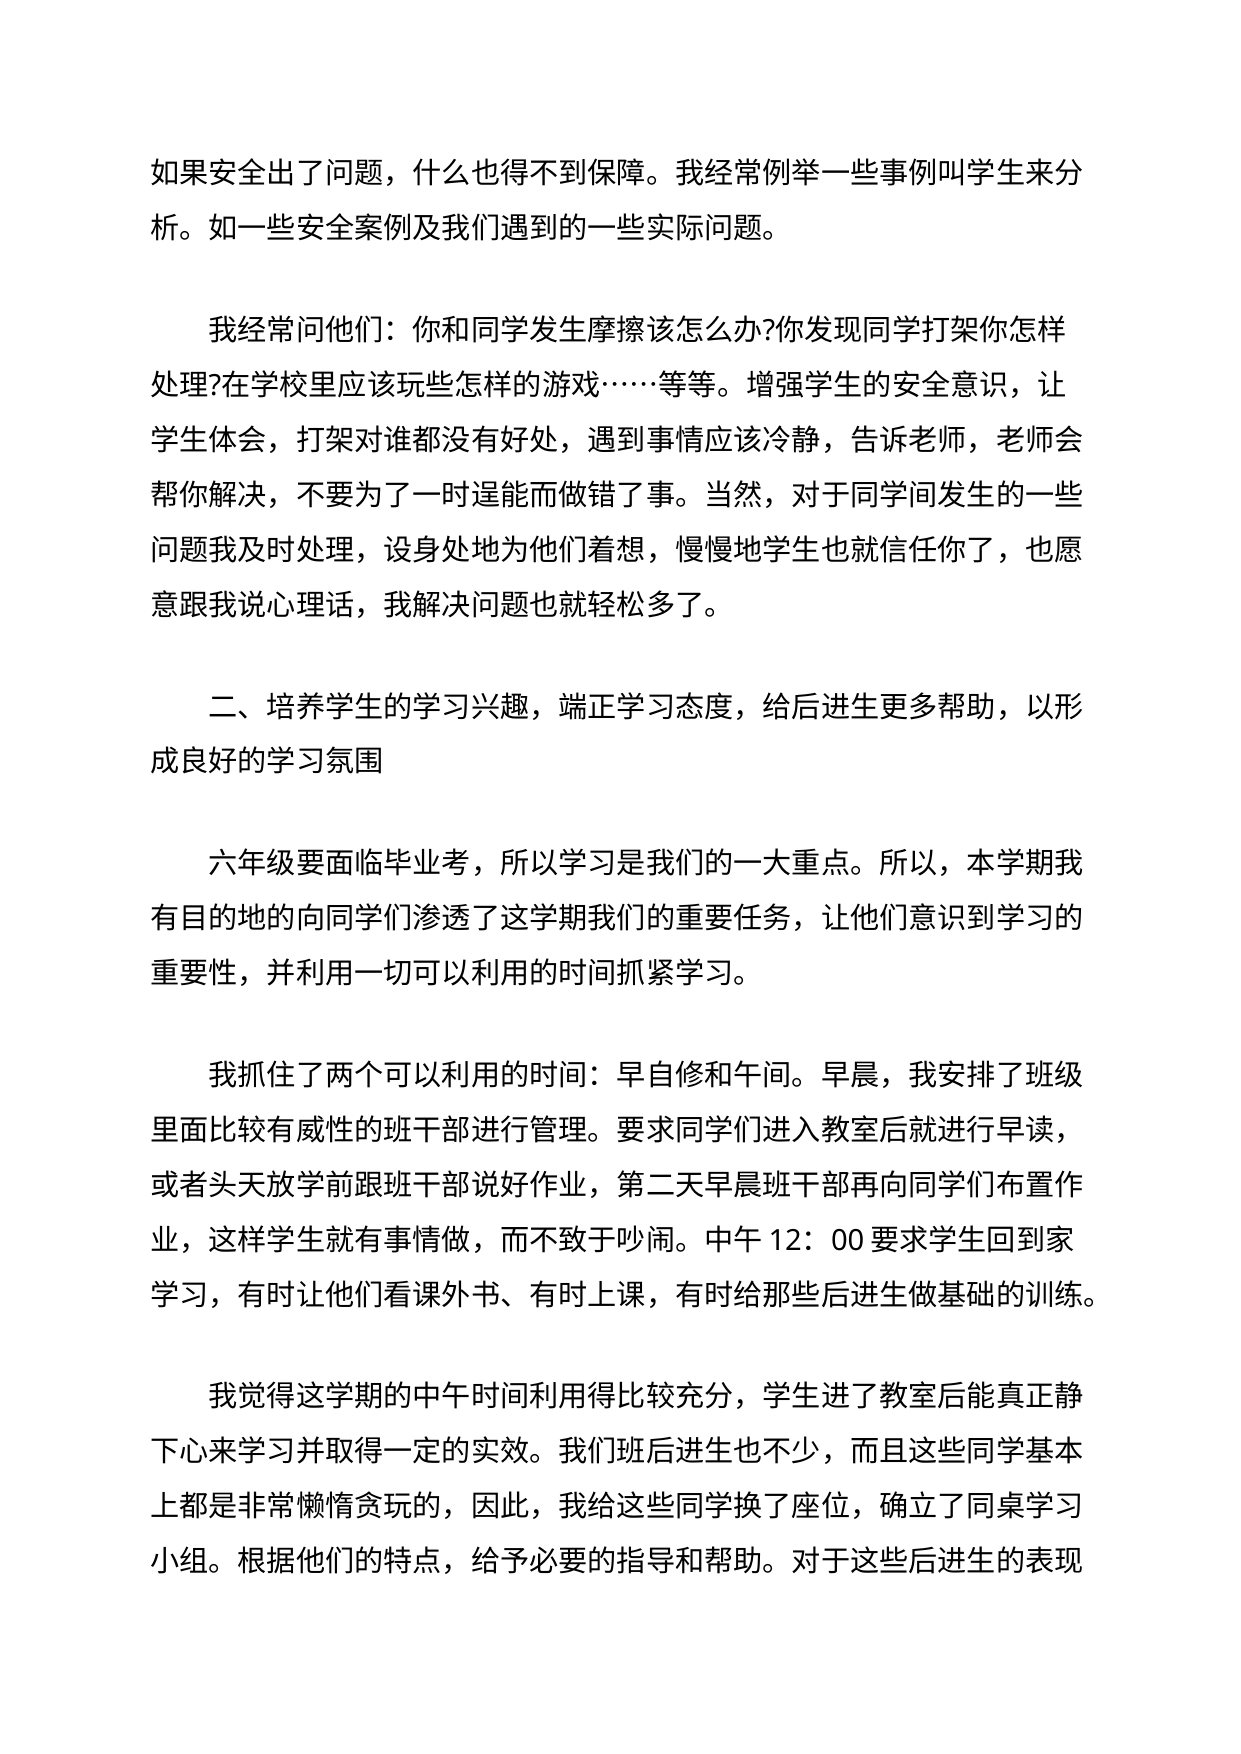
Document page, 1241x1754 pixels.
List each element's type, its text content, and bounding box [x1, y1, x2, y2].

text 二、培养学生的学习兴趣，端正学习态度，给后进生更多帮助，以形成良好的学习氛围 [150, 683, 1090, 780]
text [150, 150, 1090, 247]
text 我经常问他们：你和同学发生摩擦该怎么办?你发现同学打架你怎样处理?在学校里应该玩些怎样的游戏……等等。增强学生的安全意识，让学生体会，打架对谁都没有好处，遇到事情应该冷静，告诉老师，老师会帮你解决，不要为了一时逞能而做错了事。当然，对于同学间发生的一些问题我及时处理，设身处地为他们着想，慢慢地学生也就信任你了，也愿意跟我说心理话，我解决问题也就轻松多了。 [150, 307, 1090, 624]
text 我抓住了两个可以利用的时间：早自修和午间。早晨，我安排了班级里面比较有威性的班干部进行管理。要求同学们进入教室后就进行早读，或者头天放学前跟班干部说好作业，第二天早晨班干部再向同学们布置作业，这样学生就有事情做，而不致于吵闹。中午12：00要求学生回到家学习，有时让他们看课外书、有时上课，有时给那些后进生做基础的训练。 [150, 1051, 1090, 1313]
text 六年级要面临毕业考，所以学习是我们的一大重点。所以，本学期我有目的地的向同学们渗透了这学期我们的重要任务，让他们意识到学习的重要性，并利用一切可以利用的时间抓紧学习。 [150, 840, 1090, 992]
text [150, 1373, 1090, 1580]
